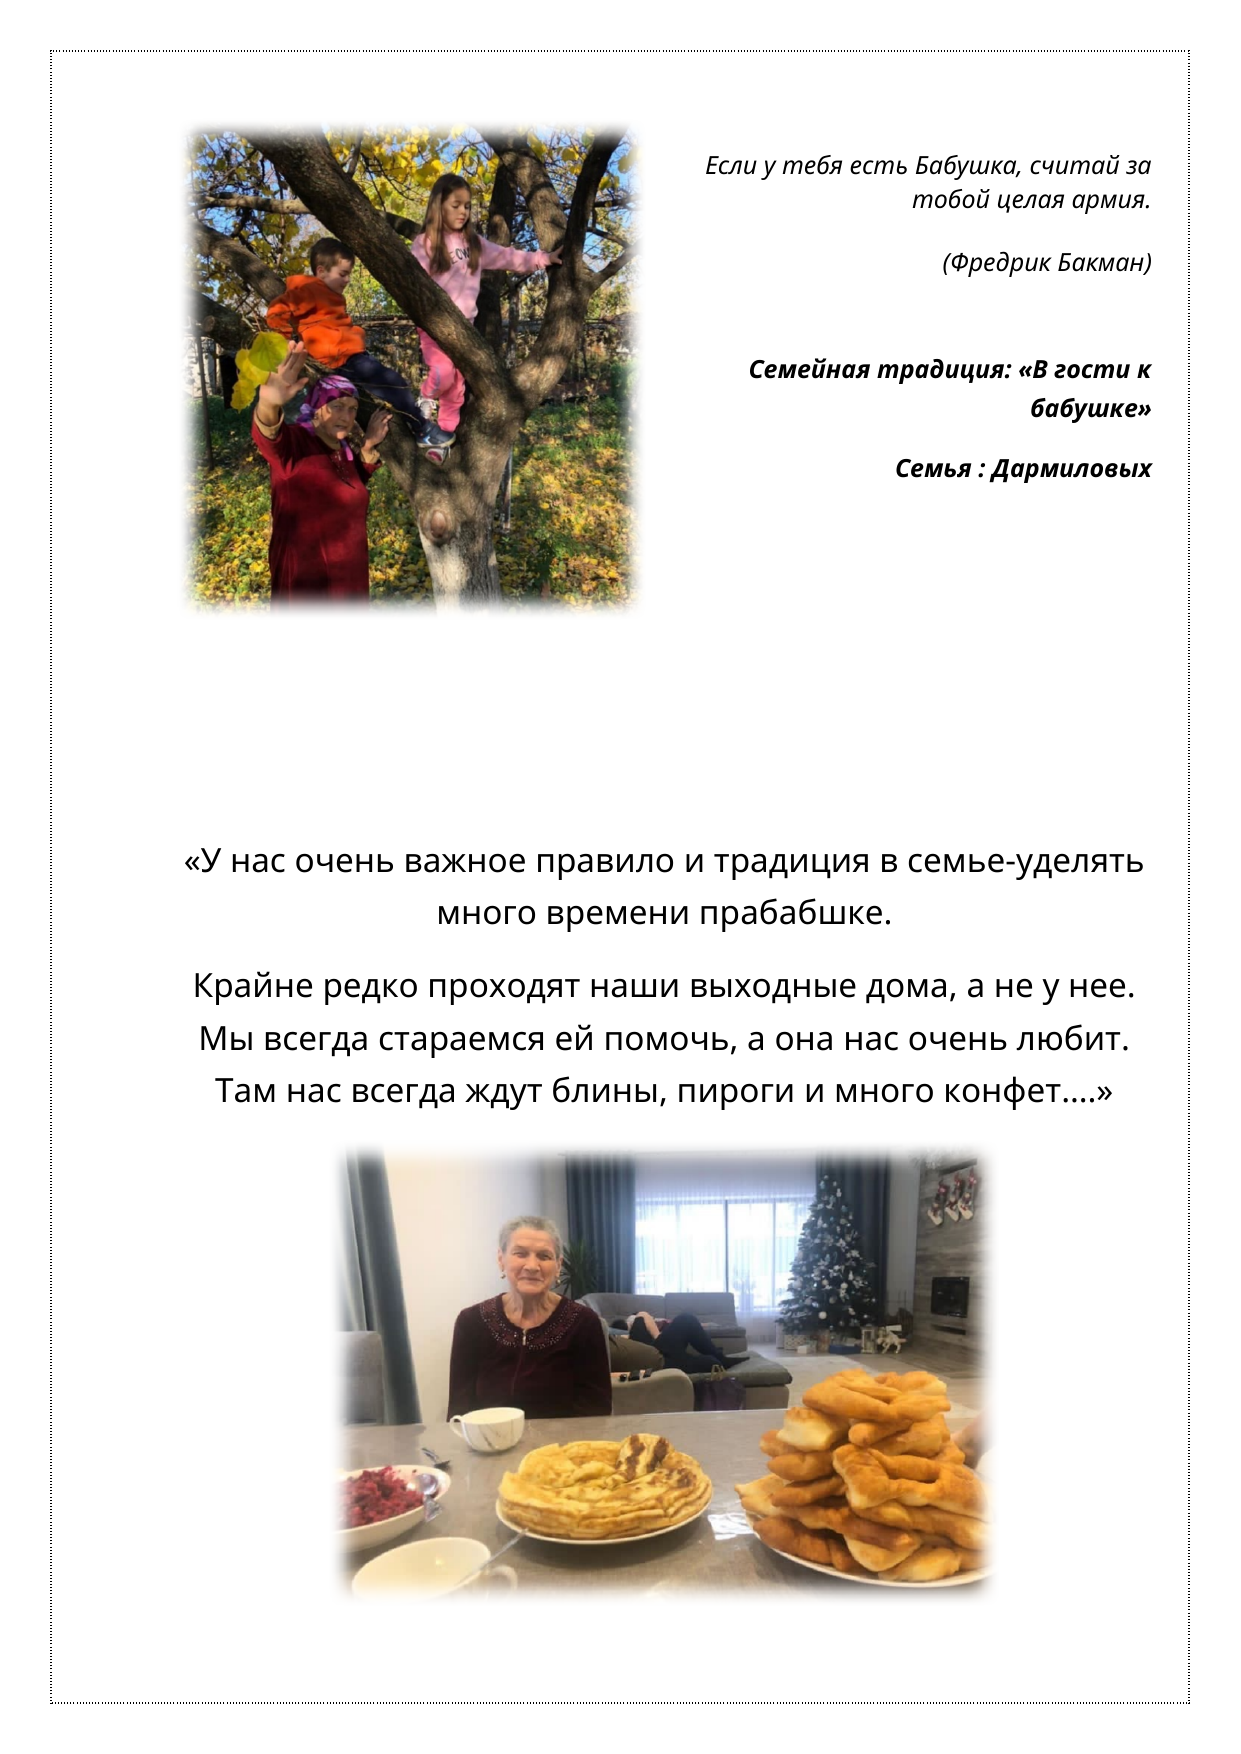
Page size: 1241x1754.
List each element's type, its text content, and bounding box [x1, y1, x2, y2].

text Крайне редко проходят наши выходные дома, а не у нее. Мы всегда стараемся ей помочь, а она нас очень любит. Там нас всегда ждут блины, пироги и много конфет….» [177, 962, 1152, 1112]
text Семья : Дармиловых [642, 451, 1152, 485]
picture [205, 147, 619, 591]
text Семейная традиция: «В гости к бабушке» [642, 352, 1152, 425]
text (Фредрик Бакман) [642, 244, 1152, 279]
text «У нас очень важное правило и традиция в семье-уделять много времени прабабшке. [177, 837, 1152, 934]
picture [358, 1169, 971, 1578]
text Если у тебя есть Бабушка, считай за тобой целая армия. [642, 147, 1152, 215]
